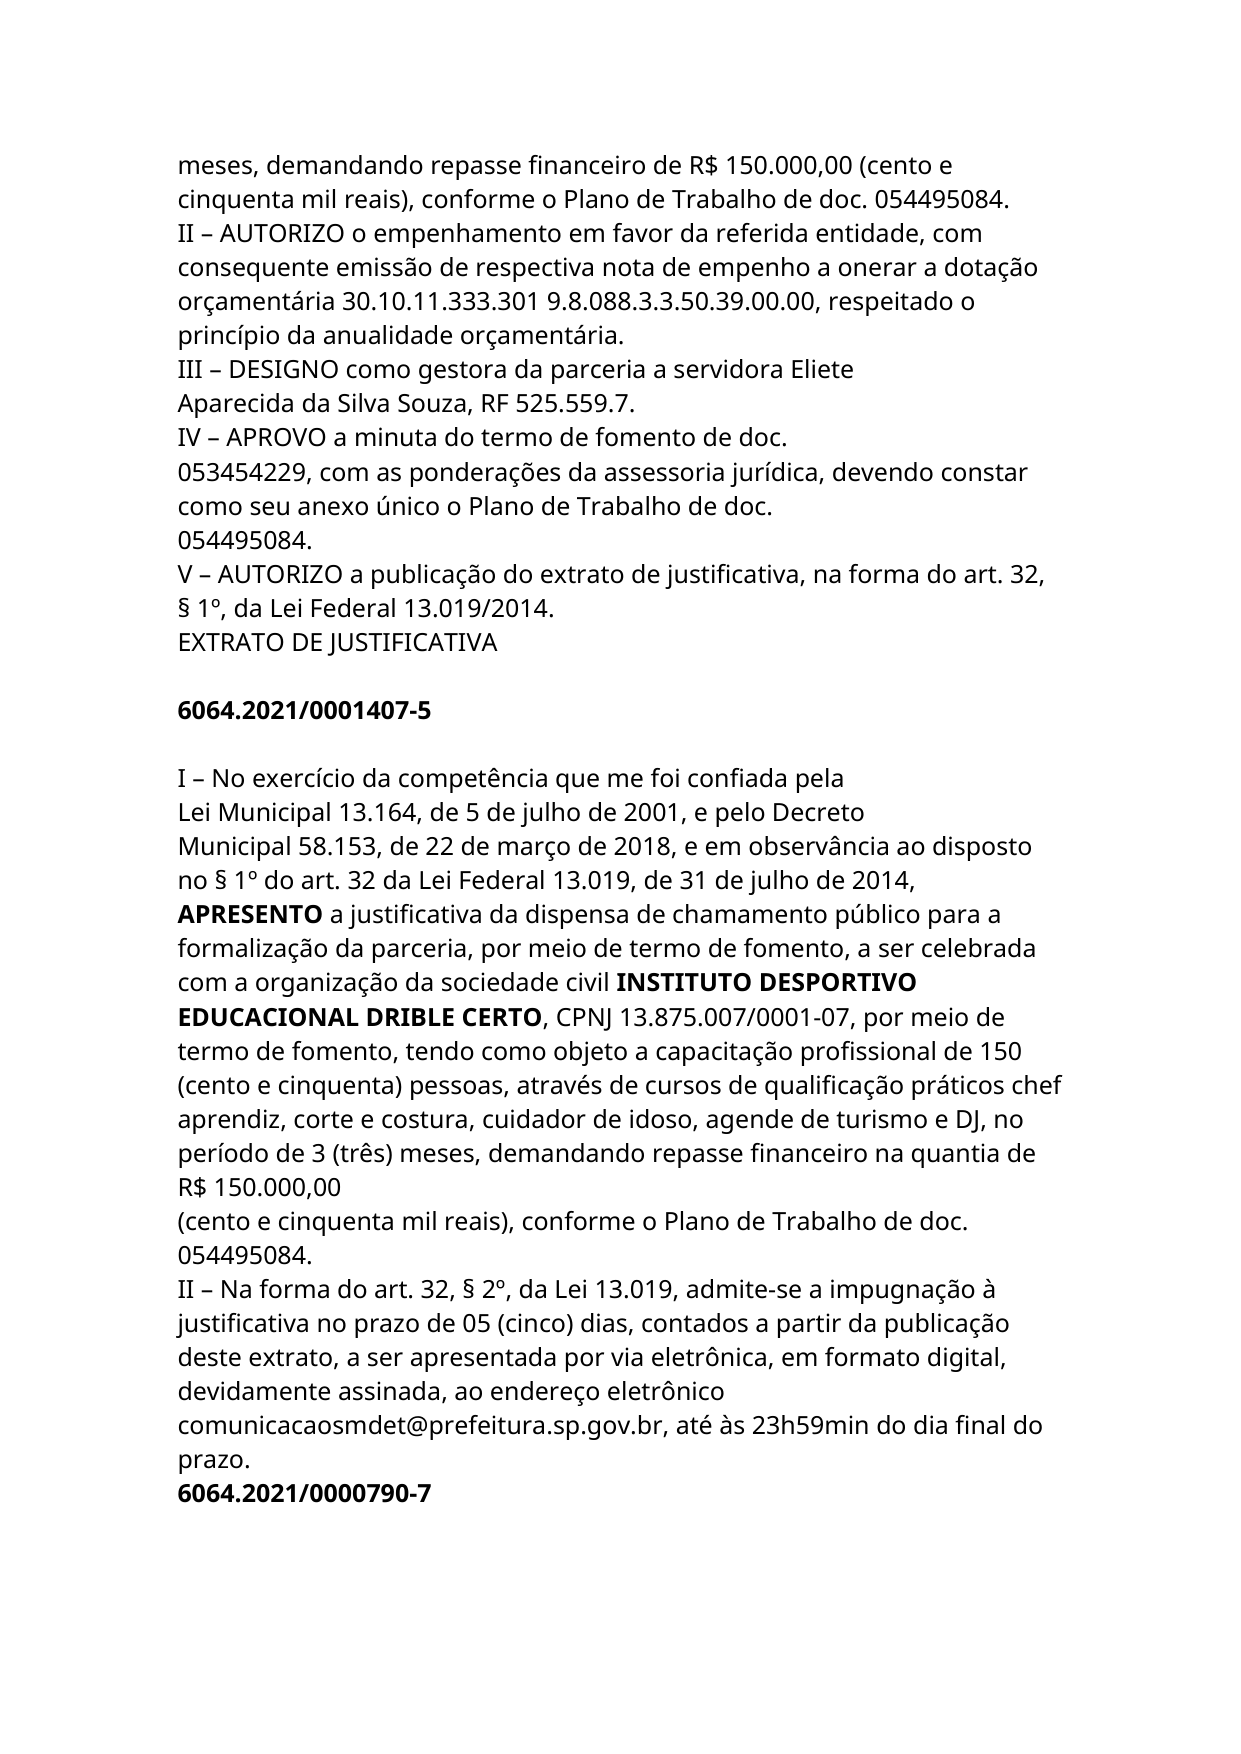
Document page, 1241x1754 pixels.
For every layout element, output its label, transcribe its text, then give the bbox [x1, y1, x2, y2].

text (cento e cinquenta mil reais), conforme o Plano de Trabalho de doc. 054495084. [177, 1203, 1063, 1272]
text V – AUTORIZO a publicação do extrato de justificativa, na forma do art. 32, § 1º, da Lei Federal 13.019/2014. [177, 556, 1063, 624]
text II – Na forma do art. 32, § 2º, da Lei 13.019, admite-se a impugnação à justificativa no prazo de 05 (cinco) dias, contados a partir da publicação deste extrato, a ser apresentada por via eletrônica, em formato digital, devidamente assinada, ao endereço eletrônico comunicacaosmdet@prefeitura.sp.gov.br, até às 23h59min do dia final do prazo. [177, 1272, 1063, 1476]
text Lei Municipal 13.164, de 5 de julho de 2001, e pelo Decreto [177, 795, 1063, 829]
text 6064.2021/0000790-7 [177, 1476, 1063, 1510]
text EXTRATO DE JUSTIFICATIVA [177, 624, 1063, 658]
text IV – APROVO a minuta do termo de fomento de doc. [177, 420, 1063, 454]
text Municipal 58.153, de 22 de março de 2018, e em observância ao disposto no § 1º do art. 32 da Lei Federal 13.019, de 31 de julho de 2014, APRESENTO a justificativa da dispensa de chamamento público para a formalização da parceria, por meio de termo de fomento, a ser celebrada com a organização da sociedade civil INSTITUTO DESPORTIVO EDUCACIONAL DRIBLE CERTO, CPNJ 13.875.007/0001-07, por meio de termo de fomento, tendo como objeto a capacitação profissional de 150 (cento e cinquenta) pessoas, através de cursos de qualificação práticos chef aprendiz, corte e costura, cuidador de idoso, agende de turismo e DJ, no período de 3 (três) meses, demandando repasse financeiro na quantia de R$ 150.000,00 [177, 829, 1063, 1203]
text III – DESIGNO como gestora da parceria a servidora Eliete [177, 352, 1063, 386]
text 053454229, com as ponderações da assessoria jurídica, devendo constar como seu anexo único o Plano de Trabalho de doc. [177, 454, 1063, 522]
text 054495084. [177, 522, 1063, 556]
text Aparecida da Silva Souza, RF 525.559.7. [177, 386, 1063, 420]
text I – No exercício da competência que me foi confiada pela [177, 761, 1063, 795]
text II – AUTORIZO o empenhamento em favor da referida entidade, com consequente emissão de respectiva nota de empenho a onerar a dotação orçamentária 30.10.11.333.301 9.8.088.3.3.50.39.00.00, respeitado o princípio da anualidade orçamentária. [177, 216, 1063, 352]
text 6064.2021/0001407-5 [177, 693, 1063, 727]
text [177, 148, 1063, 216]
